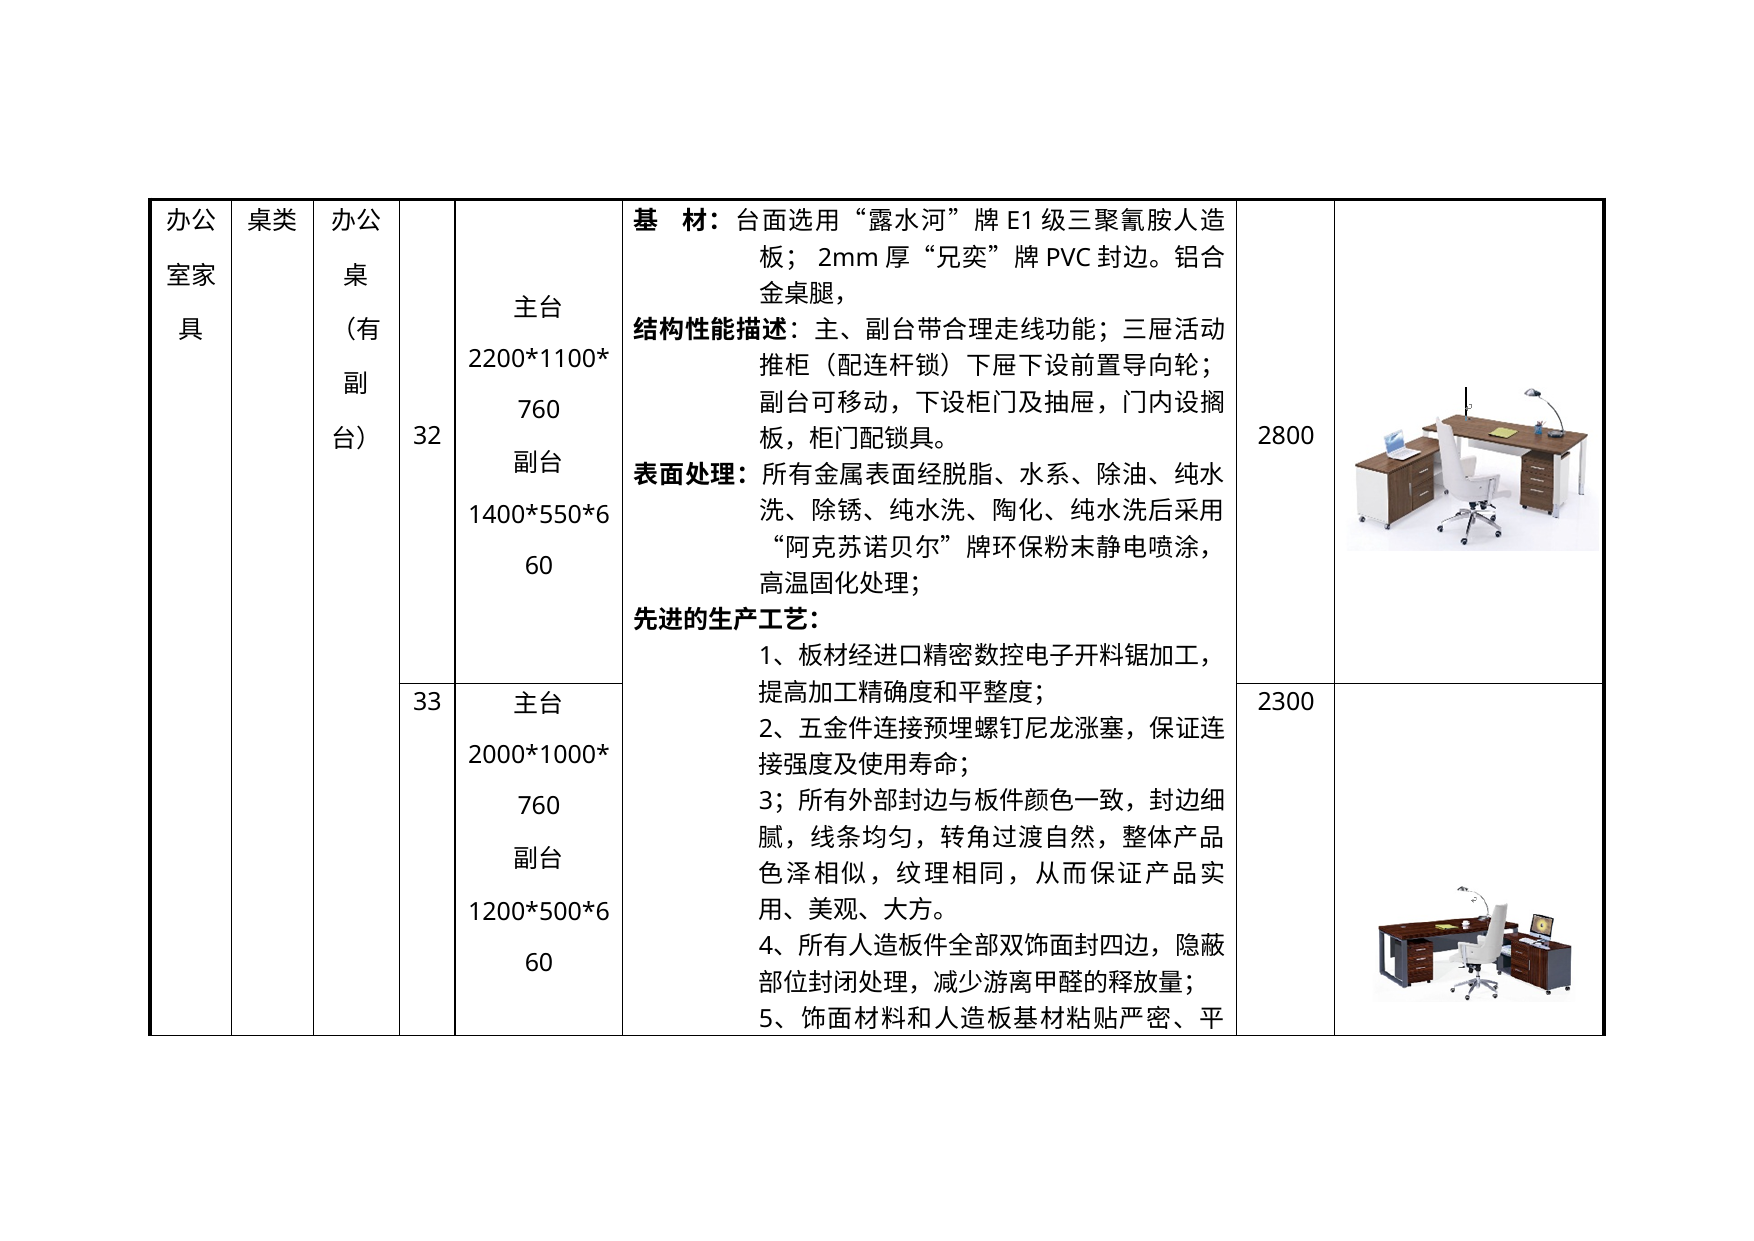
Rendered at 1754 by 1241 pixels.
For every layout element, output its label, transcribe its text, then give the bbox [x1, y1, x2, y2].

picture [1361, 873, 1593, 1017]
table_cell [1335, 684, 1602, 1034]
table_header 基 材：台面选用“露水河”牌E1级三聚氰胺人造板； 2mm厚“兄奕”牌PVC封边。铝合金桌腿， 结构性能描述：主、副台带合理走线功能；三屉活动推柜（配连杆锁）下屉下设前置导向轮；副台可移动，下设柜门及抽屉，门内设搁板，柜门配锁具。 表面处理：所有金属表面经脱脂、水系、除油、纯水洗、除锈、纯水洗、陶化、纯水洗后采用“阿克苏诺贝尔”牌环保粉末静电喷涂，高温固化处理； 先进的生产工艺： 1、板材经进口精密数控电子开料锯加工，提高加工精确度和平整度； 2、五金件连接预埋螺钉尼龙涨塞，保证连接强度及使用寿命； 3；所有外部封边与板件颜色一致，封边细腻，线条均匀，转角过渡自然，整体产品色泽相似，纹理相同，从而保证产品实用、美观、大方。 4、所有人造板件全部双饰面封四边，隐蔽部位封闭处理，减少游离甲醛的释放量； 5、饰面材料和人造板基材粘贴严密、平整，没有脱胶、明显透胶、鼓泡现象，无裂缝、压痕和划伤。自装配拆装产品零件结合牢固严密； 6、板材、五金件的使用等均优于国家标准要求，从而促使产品更加绿色环保，增强产品的耐磨耐压功能，延长产品的使用寿命。 [623, 201, 1236, 1034]
table_cell 33 [400, 684, 454, 1034]
table_header 2800 [1237, 201, 1334, 682]
table_header [1335, 201, 1602, 682]
table_header 办公室家具 [152, 201, 231, 1034]
picture [1338, 364, 1600, 551]
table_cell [456, 684, 622, 1034]
table_header 桌类 [232, 201, 313, 1034]
table_cell 2300 [1237, 684, 1334, 1034]
table_header 办公桌（有副台） [314, 201, 399, 1034]
table_header 32 [400, 201, 454, 682]
table_header 主台2200*1100*760 副台 1400*550*660 [456, 201, 622, 682]
